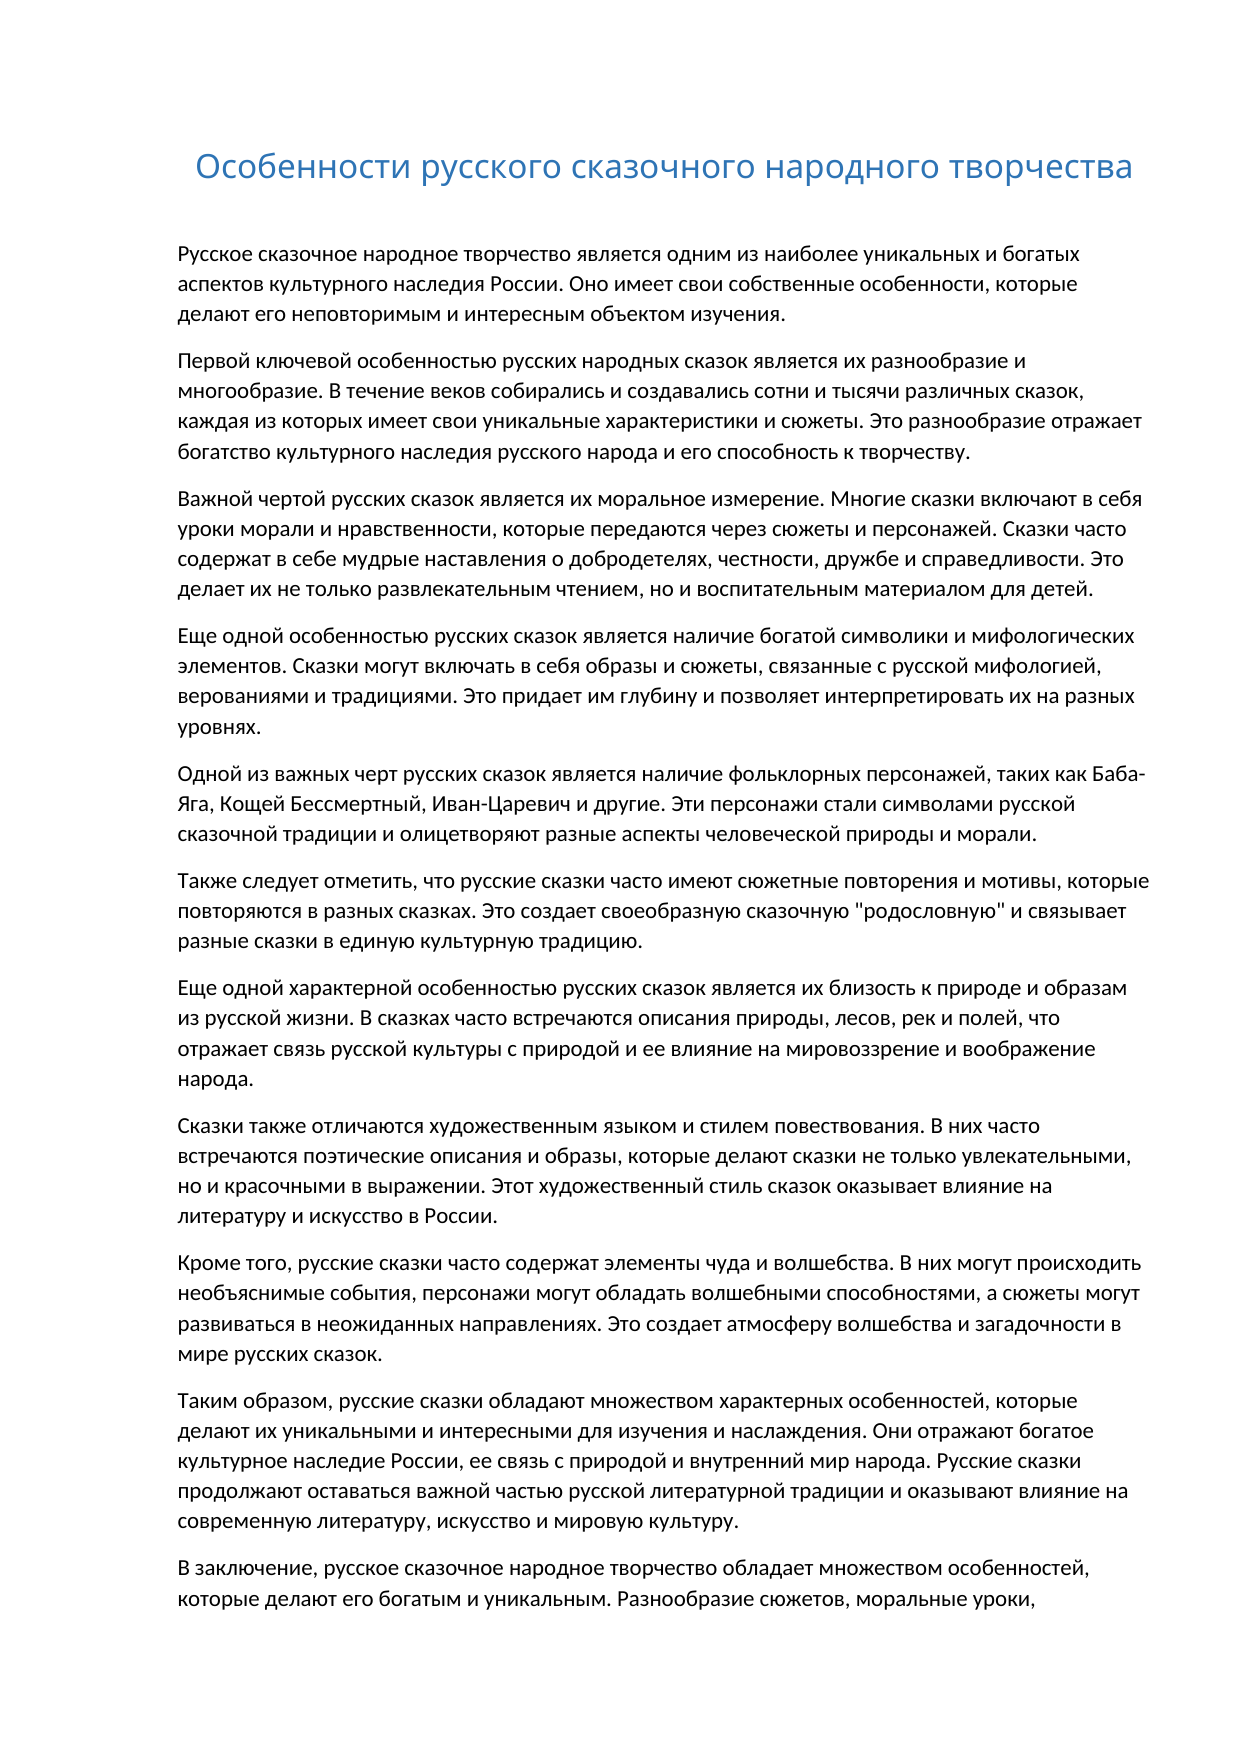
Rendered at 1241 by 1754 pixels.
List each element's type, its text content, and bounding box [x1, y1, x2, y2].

text Еще одной особенностью русских сказок является наличие богатой символики и мифологических элементов. Сказки могут включать в себя образы и сюжеты, связанные с русской мифологией, верованиями и традициями. Это придает им глубину и позволяет интерпретировать их на разных уровнях. [177, 621, 1152, 740]
text Также следует отметить, что русские сказки часто имеют сюжетные повторения и мотивы, которые повторяются в разных сказках. Это создает своеобразную сказочную "родословную" и связывает разные сказки в единую культурную традицию. [177, 866, 1152, 954]
subtitle Особенности русского сказочного народного творчества [177, 143, 1152, 188]
text Важной чертой русских сказок является их моральное измерение. Многие сказки включают в себя уроки морали и нравственности, которые передаются через сюжеты и персонажей. Сказки часто содержат в себе мудрые наставления о добродетелях, честности, дружбе и справедливости. Это делает их не только развлекательным чтением, но и воспитательным материалом для детей. [177, 484, 1152, 602]
text Первой ключевой особенностью русских народных сказок является их разнообразие и многообразие. В течение веков собирались и создавались сотни и тысячи различных сказок, каждая из которых имеет свои уникальные характеристики и сюжеты. Это разнообразие отражает богатство культурного наследия русского народа и его способность к творчеству. [177, 346, 1152, 465]
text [177, 1553, 1152, 1612]
text Одной из важных черт русских сказок является наличие фольклорных персонажей, таких как Баба-Яга, Кощей Бессмертный, Иван-Царевич и другие. Эти персонажи стали символами русской сказочной традиции и олицетворяют разные аспекты человеческой природы и морали. [177, 759, 1152, 847]
text Сказки также отличаются художественным языком и стилем повествования. В них часто встречаются поэтические описания и образы, которые делают сказки не только увлекательными, но и красочными в выражении. Этот художественный стиль сказок оказывает влияние на литературу и искусство в России. [177, 1111, 1152, 1229]
text Русское сказочное народное творчество является одним из наиболее уникальных и богатых аспектов культурного наследия России. Оно имеет свои собственные особенности, которые делают его неповторимым и интересным объектом изучения. [177, 239, 1152, 327]
text Таким образом, русские сказки обладают множеством характерных особенностей, которые делают их уникальными и интересными для изучения и наслаждения. Они отражают богатое культурное наследие России, ее связь с природой и внутренний мир народа. Русские сказки продолжают оставаться важной частью русской литературной традиции и оказывают влияние на современную литературу, искусство и мировую культуру. [177, 1386, 1152, 1535]
text Еще одной характерной особенностью русских сказок является их близость к природе и образам из русской жизни. В сказках часто встречаются описания природы, лесов, рек и полей, что отражает связь русской культуры с природой и ее влияние на мировоззрение и воображение народа. [177, 973, 1152, 1092]
text Кроме того, русские сказки часто содержат элементы чуда и волшебства. В них могут происходить необъяснимые события, персонажи могут обладать волшебными способностями, а сюжеты могут развиваться в неожиданных направлениях. Это создает атмосферу волшебства и загадочности в мире русских сказок. [177, 1248, 1152, 1367]
